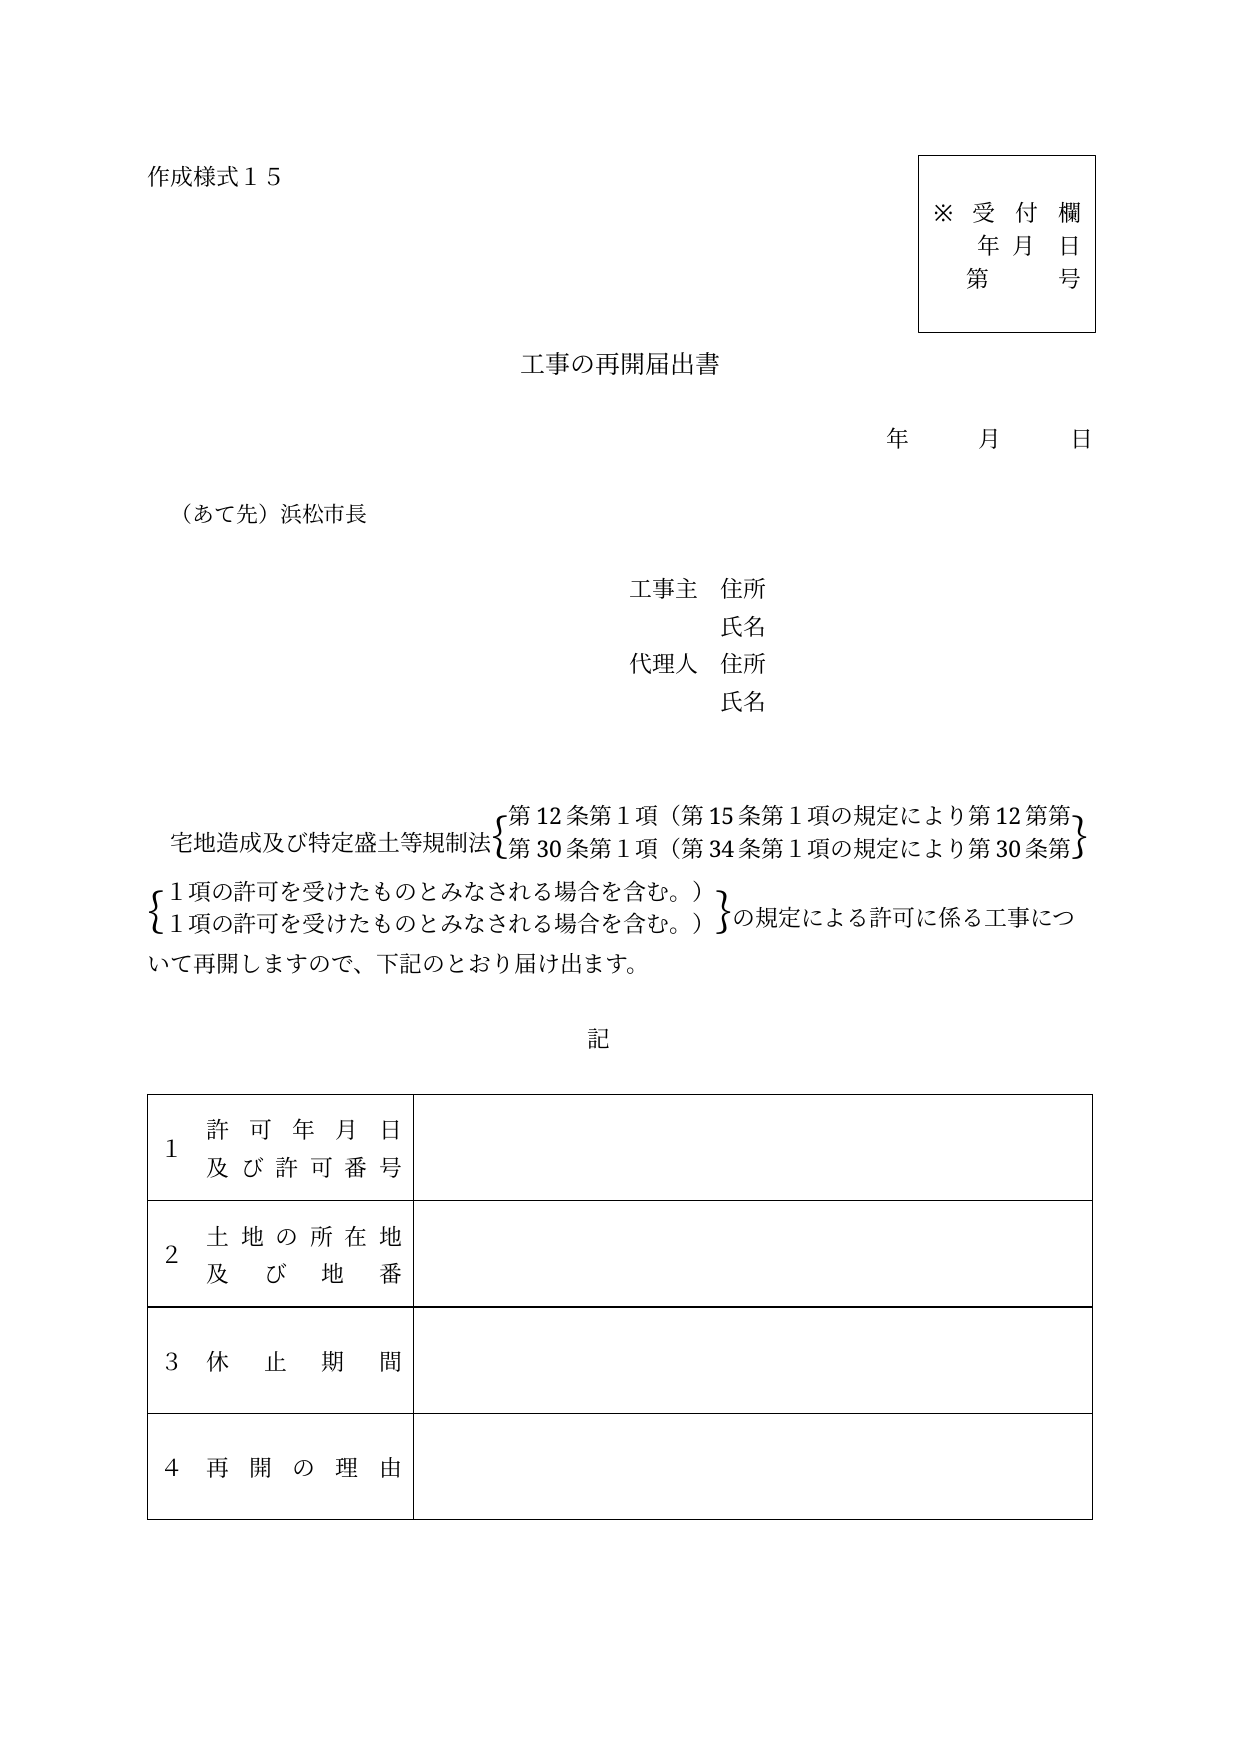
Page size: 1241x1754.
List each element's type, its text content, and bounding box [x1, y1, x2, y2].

table_cell ２ [148, 1201, 195, 1306]
text 作成様式１５ [148, 156, 918, 194]
table_cell ３ [148, 1308, 195, 1413]
table_cell ４ [148, 1414, 195, 1519]
table_header １ [148, 1095, 195, 1200]
table_header 許可年月日 及び許可番号 [195, 1095, 413, 1200]
text （あて先）浜松市長 [148, 494, 1092, 531]
text 氏名 [148, 681, 1092, 719]
text 記 [148, 1019, 1049, 1056]
text 工事主 住所 [148, 569, 1092, 606]
text 宅地造成及び特定盛土等規制法第12条第１項（第15条第１項の規定により第12第第第30条第１項（第34条第１項の規定により第30条第１項の許可を受けたものとみなされる場合を含む。）１項の許可を受けたものとみなされる場合を含む。）の規定による許可に係る工事について再開しますので、下記のとおり届け出ます。 [148, 794, 1092, 981]
text 工事の再開届出書 [148, 344, 1092, 381]
text 年 月 日 [148, 419, 1092, 456]
text 代理人 住所 [148, 644, 1092, 681]
text 氏名 [148, 606, 1092, 644]
table_cell [414, 1308, 1092, 1413]
table_cell 再開の理由 [195, 1414, 413, 1519]
table_header [414, 1095, 1092, 1200]
table_cell [414, 1414, 1092, 1519]
table_cell 土地の所在地 及び地番 [195, 1201, 413, 1306]
table_cell [414, 1201, 1092, 1306]
table_cell 休止期間 [195, 1308, 413, 1413]
